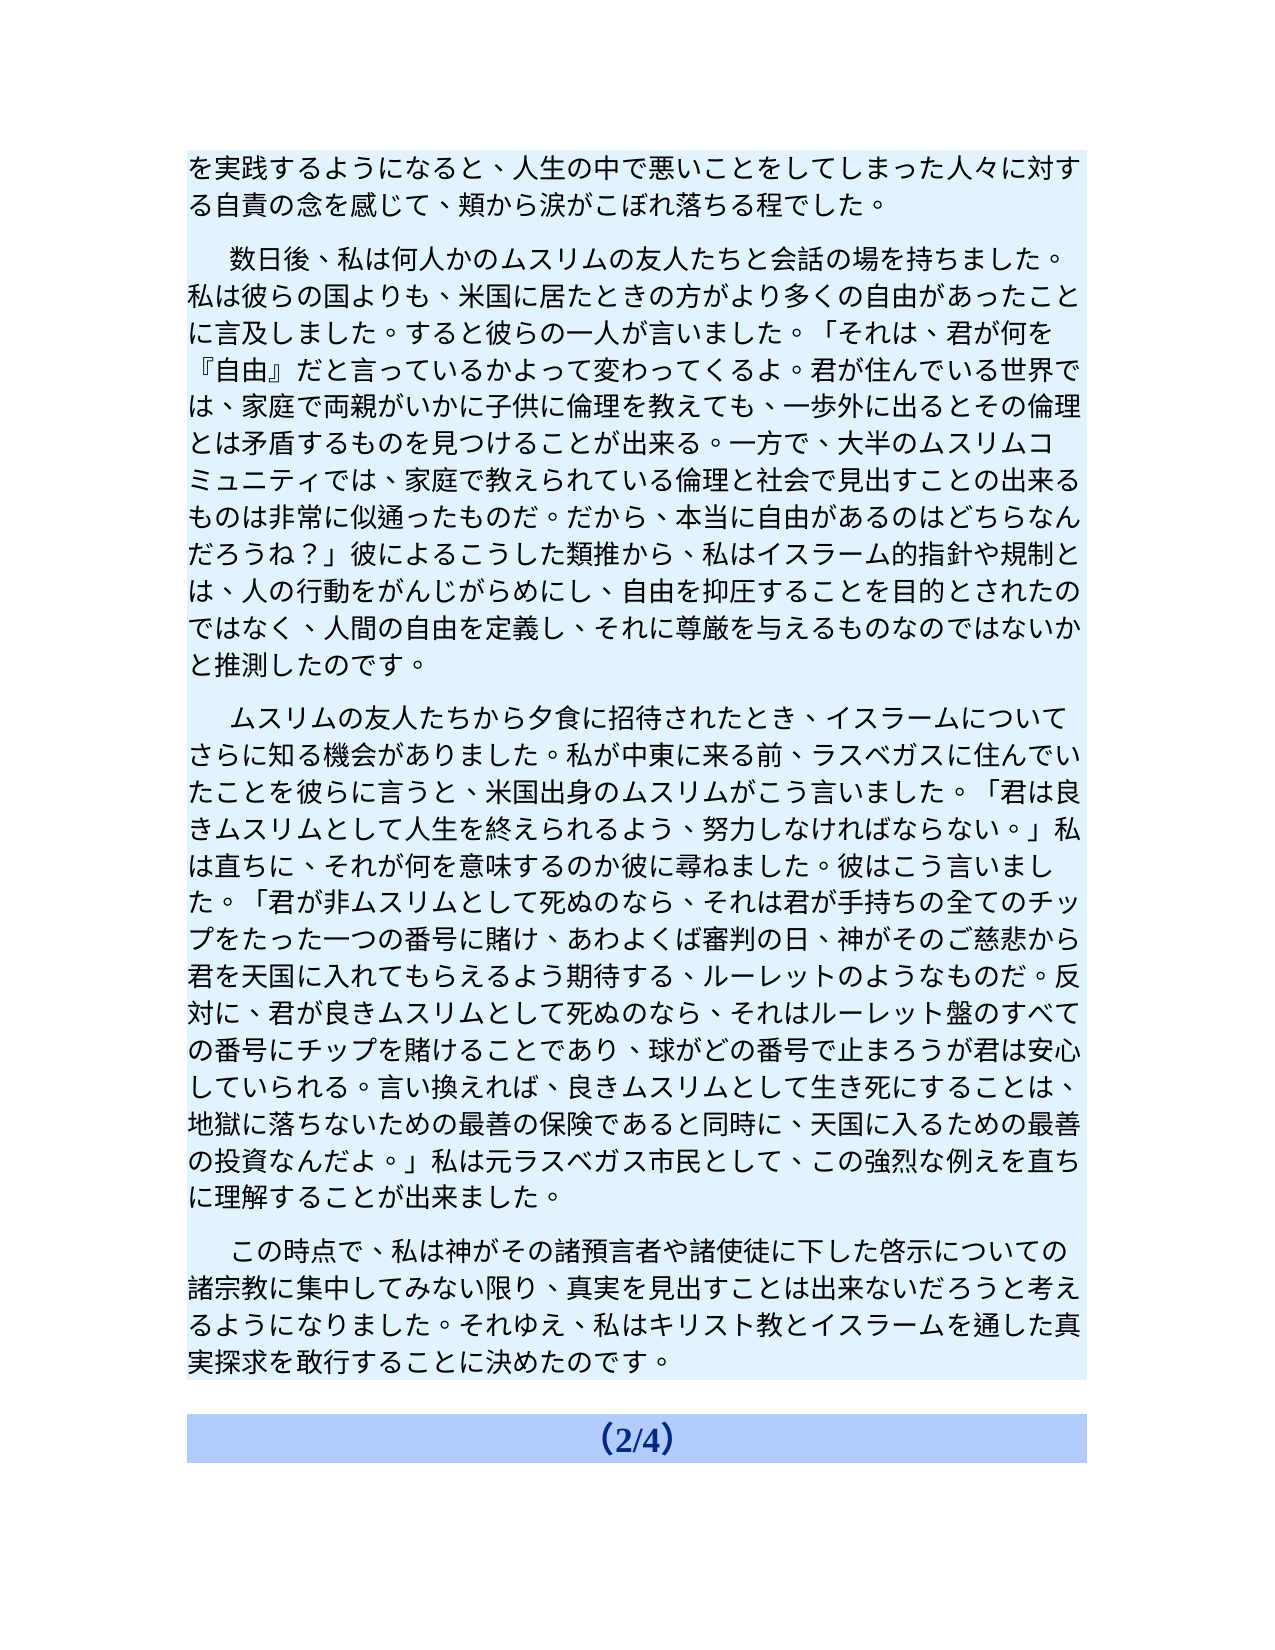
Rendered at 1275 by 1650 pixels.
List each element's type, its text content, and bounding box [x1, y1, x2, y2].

text 数日後、私は何人かのムスリムの友人たちと会話の場を持ちました。私は彼らの国よりも、米国に居たときの方がより多くの自由があったことに言及しました。すると彼らの一人が言いました。「それは、君が何を『自由』だと言っているかよって変わってくるよ。君が住んでいる世界では、家庭で両親がいかに子供に倫理を教えても、一歩外に出るとその倫理とは矛盾するものを見つけることが出来る。一方で、大半のムスリムコミュニティでは、家庭で教えられている倫理と社会で見出すことの出来るものは非常に似通ったものだ。だから、本当に自由があるのはどちらなんだろうね？」彼によるこうした類推から、私はイスラーム的指針や規制とは、人の行動をがんじがらめにし、自由を抑圧することを目的とされたのではなく、人間の自由を定義し、それに尊厳を与えるものなのではないかと推測したのです。 [187, 240, 1087, 683]
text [187, 150, 1087, 224]
subtitle （2/4） [187, 1414, 1087, 1463]
text ムスリムの友人たちから夕食に招待されたとき、イスラームについてさらに知る機会がありました。私が中東に来る前、ラスベガスに住んでいたことを彼らに言うと、米国出身のムスリムがこう言いました。「君は良きムスリムとして人生を終えられるよう、努力しなければならない。」私は直ちに、それが何を意味するのか彼に尋ねました。彼はこう言いました。「君が非ムスリムとして死ぬのなら、それは君が手持ちの全てのチップをたった一つの番号に賭け、あわよくば審判の日、神がそのご慈悲から君を天国に入れてもらえるよう期待する、ルーレットのようなものだ。反対に、君が良きムスリムとして死ぬのなら、それはルーレット盤のすべての番号にチップを賭けることであり、球がどの番号で止まろうが君は安心していられる。言い換えれば、良きムスリムとして生き死にすることは、地獄に落ちないための最善の保険であると同時に、天国に入るための最善の投資なんだよ。」私は元ラスベガス市民として、この強烈な例えを直ちに理解することが出来ました。 [187, 699, 1087, 1216]
text この時点で、私は神がその諸預言者や諸使徒に下した啓示についての諸宗教に集中してみない限り、真実を見出すことは出来ないだろうと考えるようになりました。それゆえ、私はキリスト教とイスラームを通した真実探求を敢行することに決めたのです。 [187, 1232, 1087, 1380]
